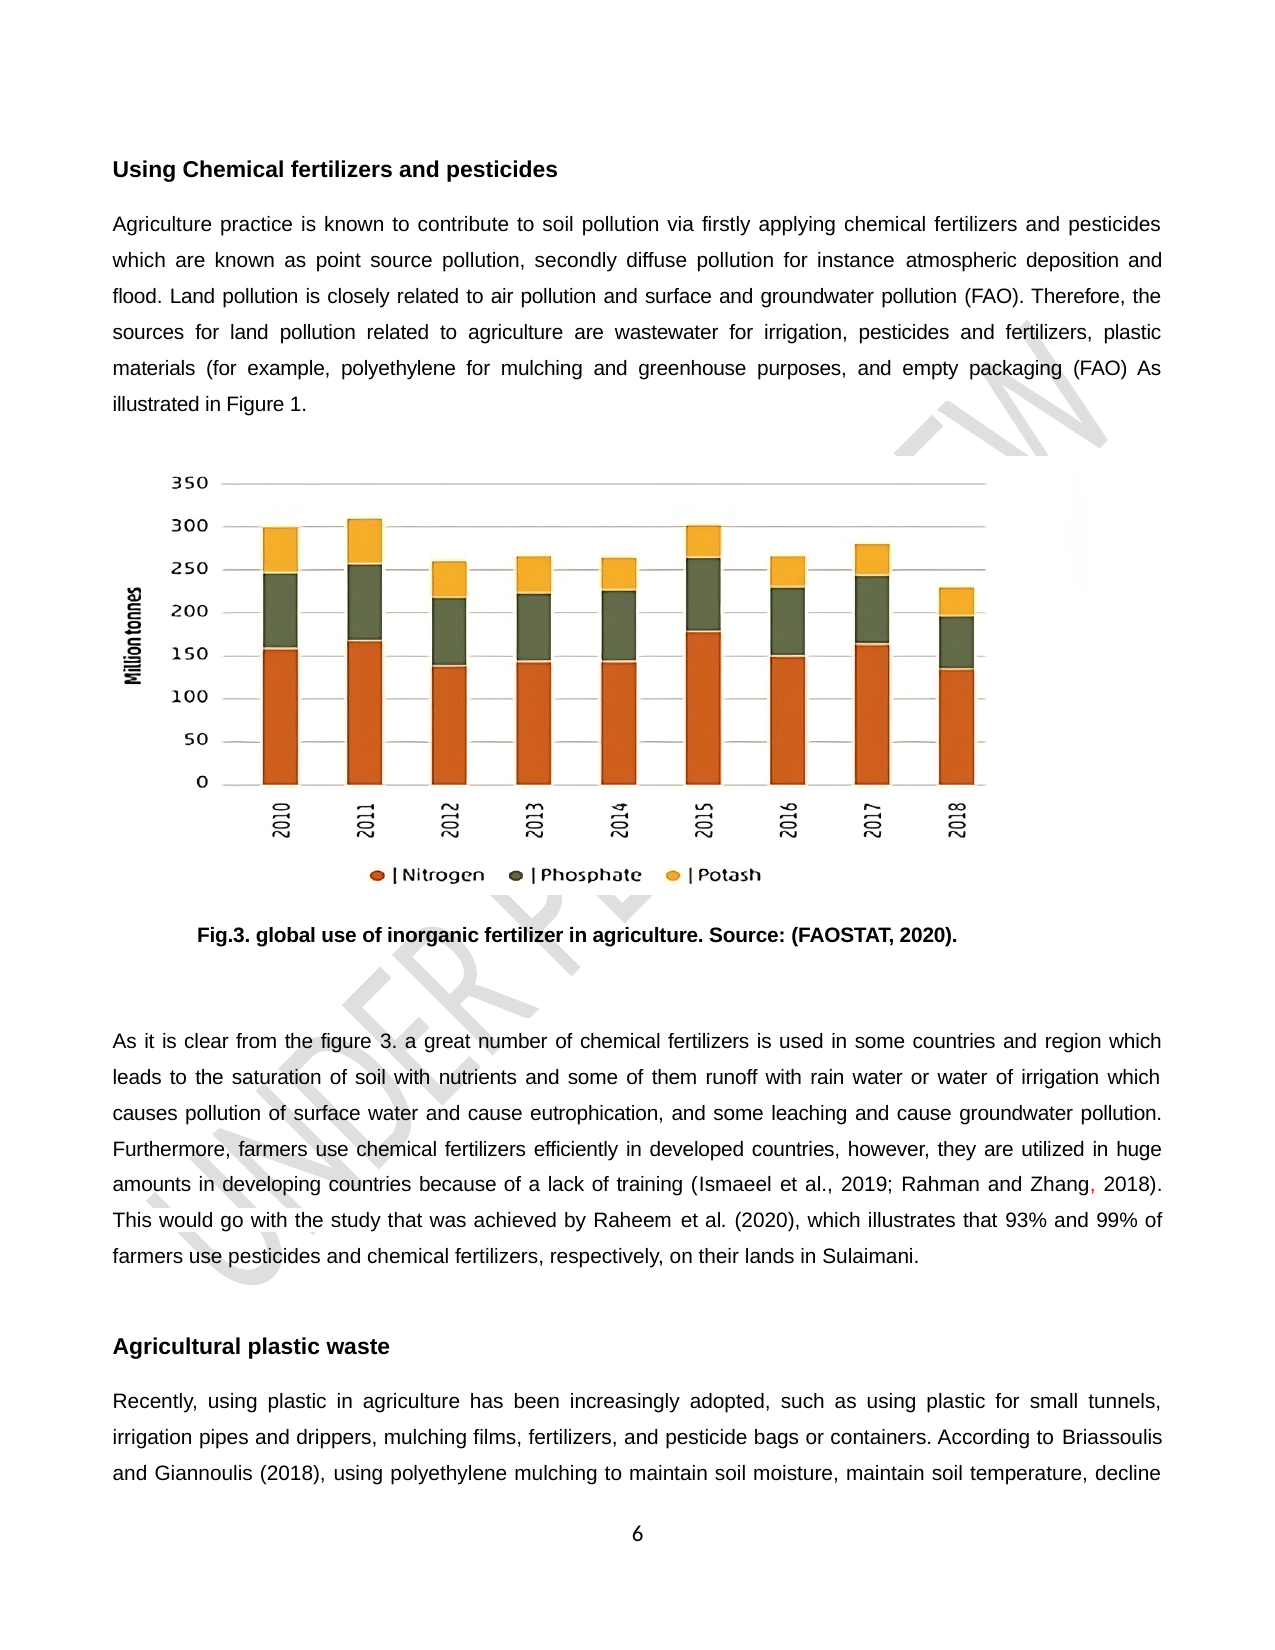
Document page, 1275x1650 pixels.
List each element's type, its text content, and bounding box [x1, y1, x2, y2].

picture [112, 456, 1275, 895]
text Using Chemical fertilizers and pesticides [112, 156, 1162, 182]
text Agricultural plastic waste [112, 1333, 1162, 1359]
text Fig.3. global use of inorganic fertilizer in agriculture. Source: (FAOSTAT, 2020). [197, 923, 1162, 947]
text As it is clear from the figure 3. a great number of chemical fertilizers is used in some countries and region which leads to the saturation of soil with nutrients and some of them runoff with rain water or water of irrigation which causes pollution of surface water and cause eutrophication, and some leaching and cause groundwater pollution. Furthermore, farmers use chemical fertilizers efficiently in developed countries, however, they are utilized in huge amounts in developing countries because of a lack of training (Ismaeel et al., 2019; Rahman and Zhang, 2018). This would go with the study that was achieved by Raheem et al. (2020), which illustrates that 93% and 99% of farmers use pesticides and chemical fertilizers, respectively, on their lands in Sulaimani. [112, 1028, 1162, 1268]
text Agriculture practice is known to contribute to soil pollution via firstly applying chemical fertilizers and pesticides which are known as point source pollution, secondly diffuse pollution for instance atmospheric deposition and flood. Land pollution is closely related to air pollution and surface and groundwater pollution (FAO). Therefore, the sources for land pollution related to agriculture are wastewater for irrigation, pesticides and fertilizers, plastic materials (for example, polyethylene for mulching and greenhouse purposes, and empty packaging (FAO) As illustrated in Figure 1. [112, 212, 1162, 416]
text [112, 1389, 1162, 1485]
